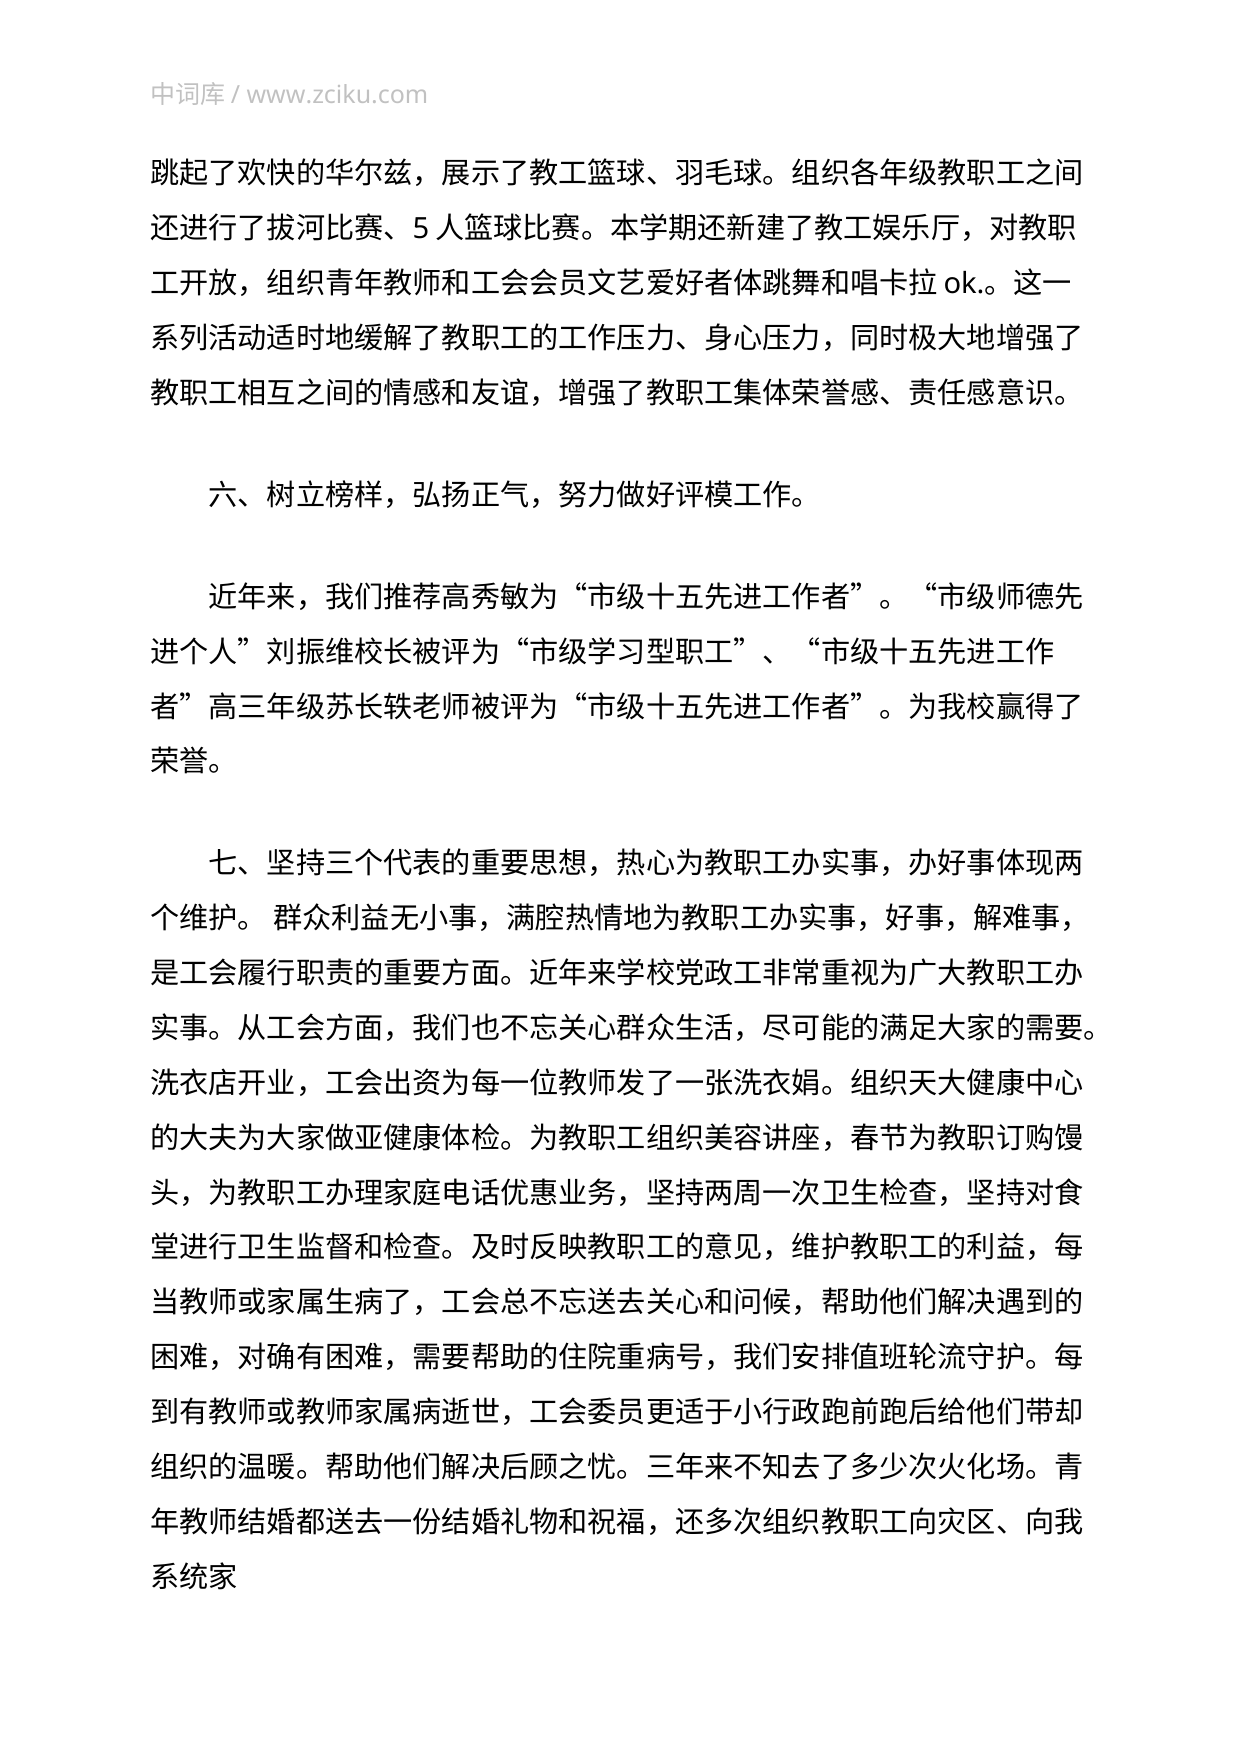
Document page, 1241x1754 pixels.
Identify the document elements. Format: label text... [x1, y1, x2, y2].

text 六、树立榜样，弘扬正气，努力做好评模工作。 [150, 472, 1090, 514]
text 近年来，我们推荐高秀敏为“市级十五先进工作者”。“市级师德先进个人”刘振维校长被评为“市级学习型职工”、“市级十五先进工作者”高三年级苏长轶老师被评为“市级十五先进工作者”。为我校赢得了荣誉。 [150, 573, 1090, 780]
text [150, 150, 1090, 412]
text 七、坚持三个代表的重要思想，热心为教职工办实事，办好事体现两个维护。 群众利益无小事，满腔热情地为教职工办实事，好事，解难事，是工会履行职责的重要方面。近年来学校党政工非常重视为广大教职工办实事。从工会方面，我们也不忘关心群众生活，尽可能的满足大家的需要。洗衣店开业，工会出资为每一位教师发了一张洗衣娟。组织天大健康中心的大夫为大家做亚健康体检。为教职工组织美容讲座，春节为教职订购馒头，为教职工办理家庭电话优惠业务，坚持两周一次卫生检查，坚持对食堂进行卫生监督和检查。及时反映教职工的意见，维护教职工的利益，每当教师或家属生病了，工会总不忘送去关心和问候，帮助他们解决遇到的困难，对确有困难，需要帮助的住院重病号，我们安排值班轮流守护。每到有教师或教师家属病逝世，工会委员更适于小行政跑前跑后给他们带却组织的温暖。帮助他们解决后顾之忧。三年来不知去了多少次火化场。青年教师结婚都送去一份结婚礼物和祝福，还多次组织教职工向灾区、向我系统家 [150, 840, 1090, 1596]
